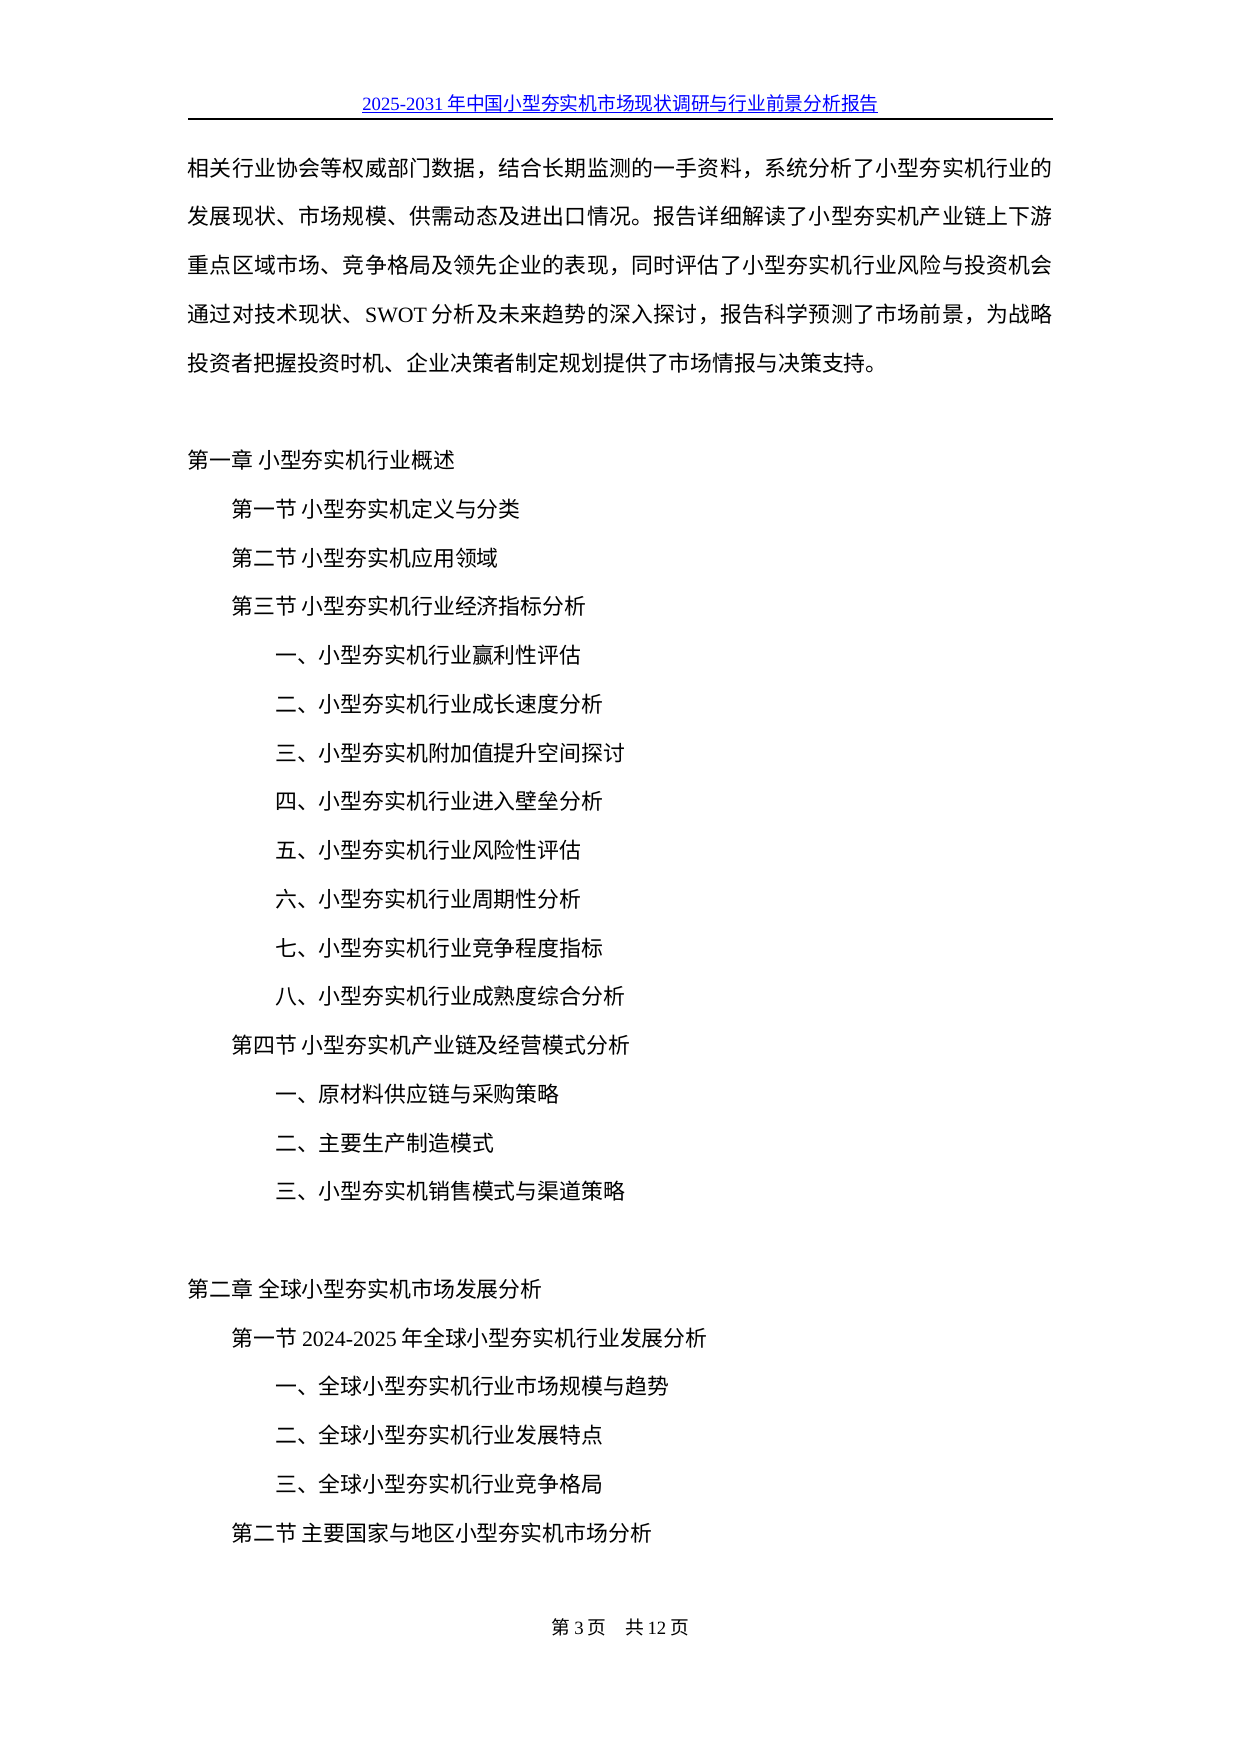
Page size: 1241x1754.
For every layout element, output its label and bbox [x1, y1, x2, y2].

text [187, 150, 1053, 1548]
